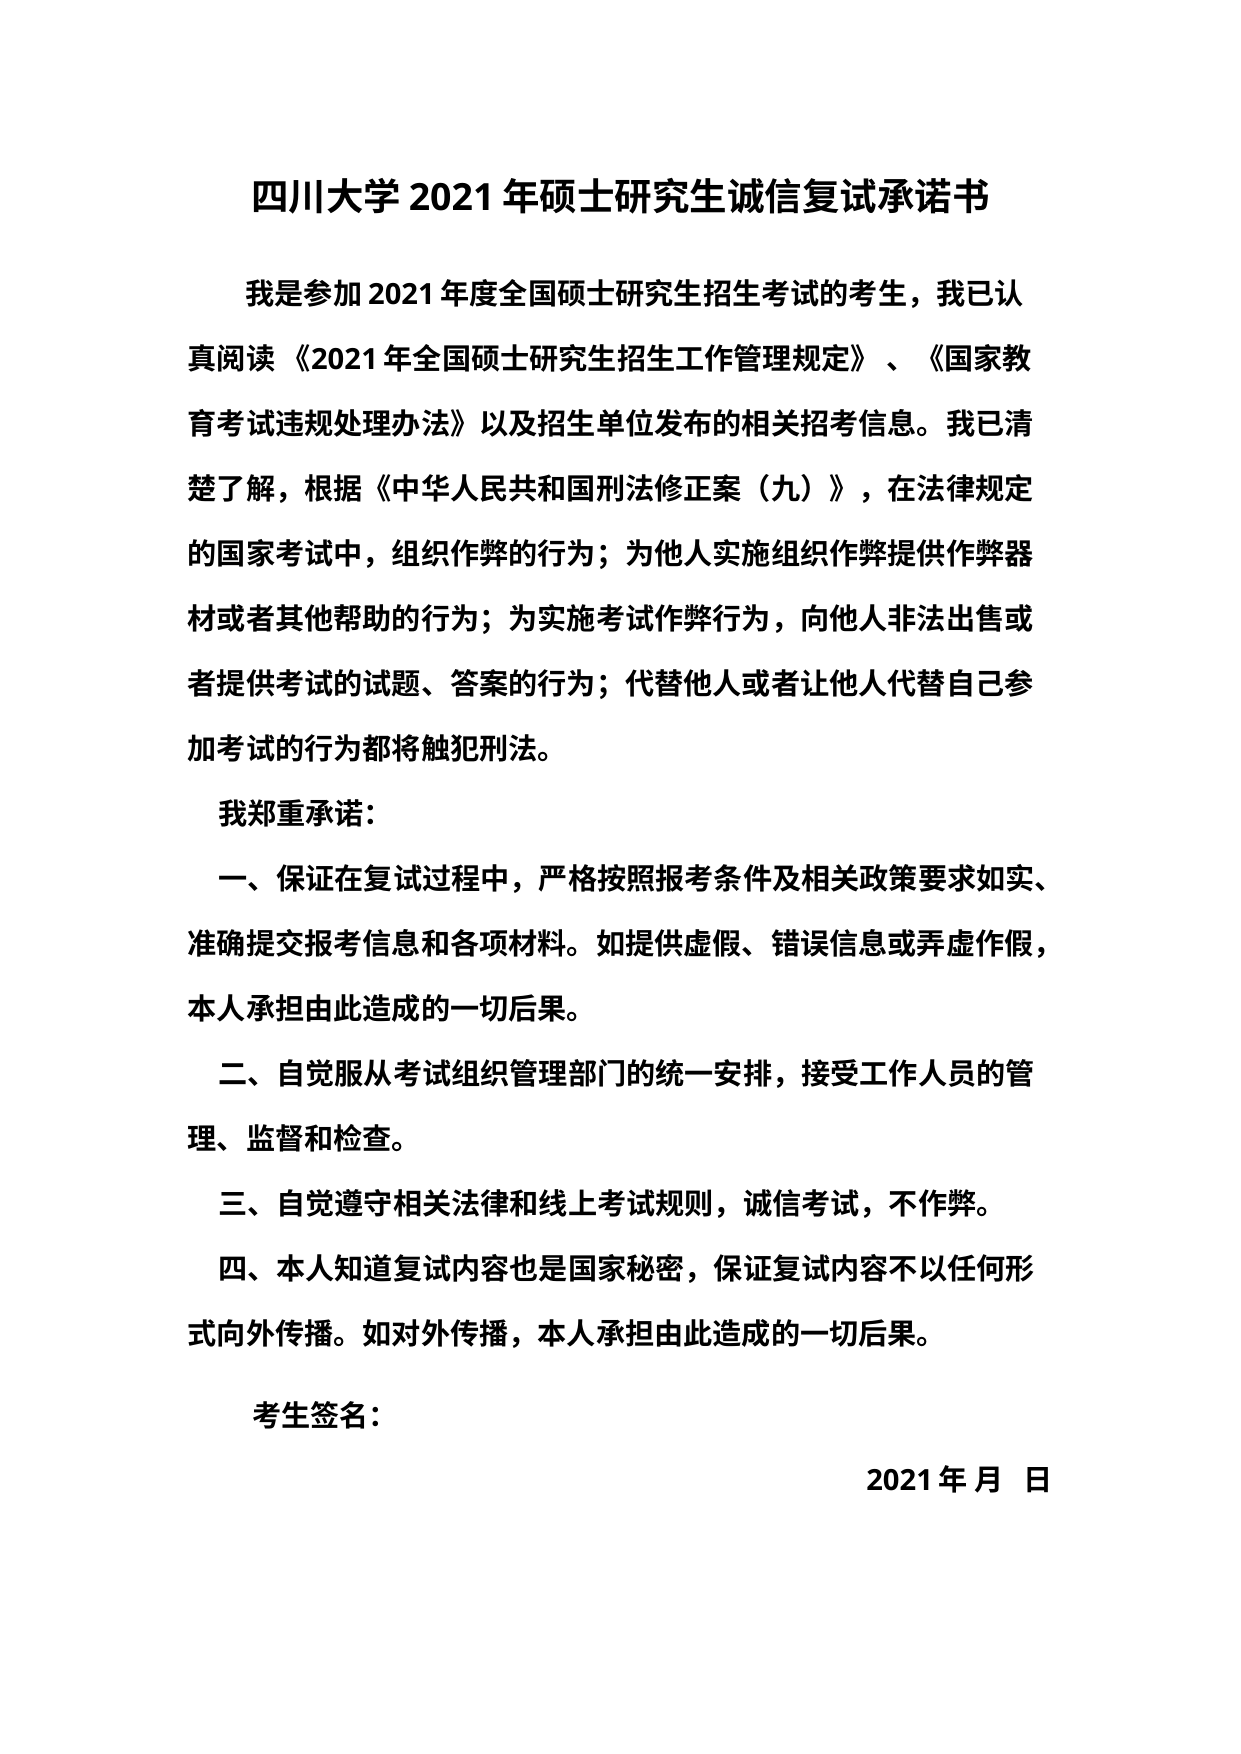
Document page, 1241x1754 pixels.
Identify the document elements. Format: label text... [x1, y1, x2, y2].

text 2021年 月 日 [187, 1446, 1053, 1511]
text 考生签名： [187, 1381, 1053, 1446]
text 四川大学2021年硕士研究生诚信复试承诺书 [187, 162, 1053, 227]
text 我是参加2021年度全国硕士研究生招生考试的考生，我已认真阅读 《2021年全国硕士研究生招生工作管理规定》 、《国家教育考试违规处理办法》以及招生单位发布的相关招考信息。我已清楚了解，根据《中华人民共和国刑法修正案（九）》，在法律规定的国家考试中，组织作弊的行为；为他人实施组织作弊提供作弊器材或者其他帮助的行为；为实施考试作弊行为，向他人非法出售或者提供考试的试题、答案的行为；代替他人或者让他人代替自己参加考试的行为都将触犯刑法。 我郑重承诺： 一、保证在复试过程中，严格按照报考条件及相关政策要求如实、准确提交报考信息和各项材料。如提供虚假、错误信息或弄虚作假，本人承担由此造成的一切后果。 二、自觉服从考试组织管理部门的统一安排，接受工作人员的管理、监督和检查。 三、自觉遵守相关法律和线上考试规则，诚信考试，不作弊。 四、本人知道复试内容也是国家秘密，保证复试内容不以任何形式向外传播。如对外传播，本人承担由此造成的一切后果。 [187, 259, 1053, 1364]
